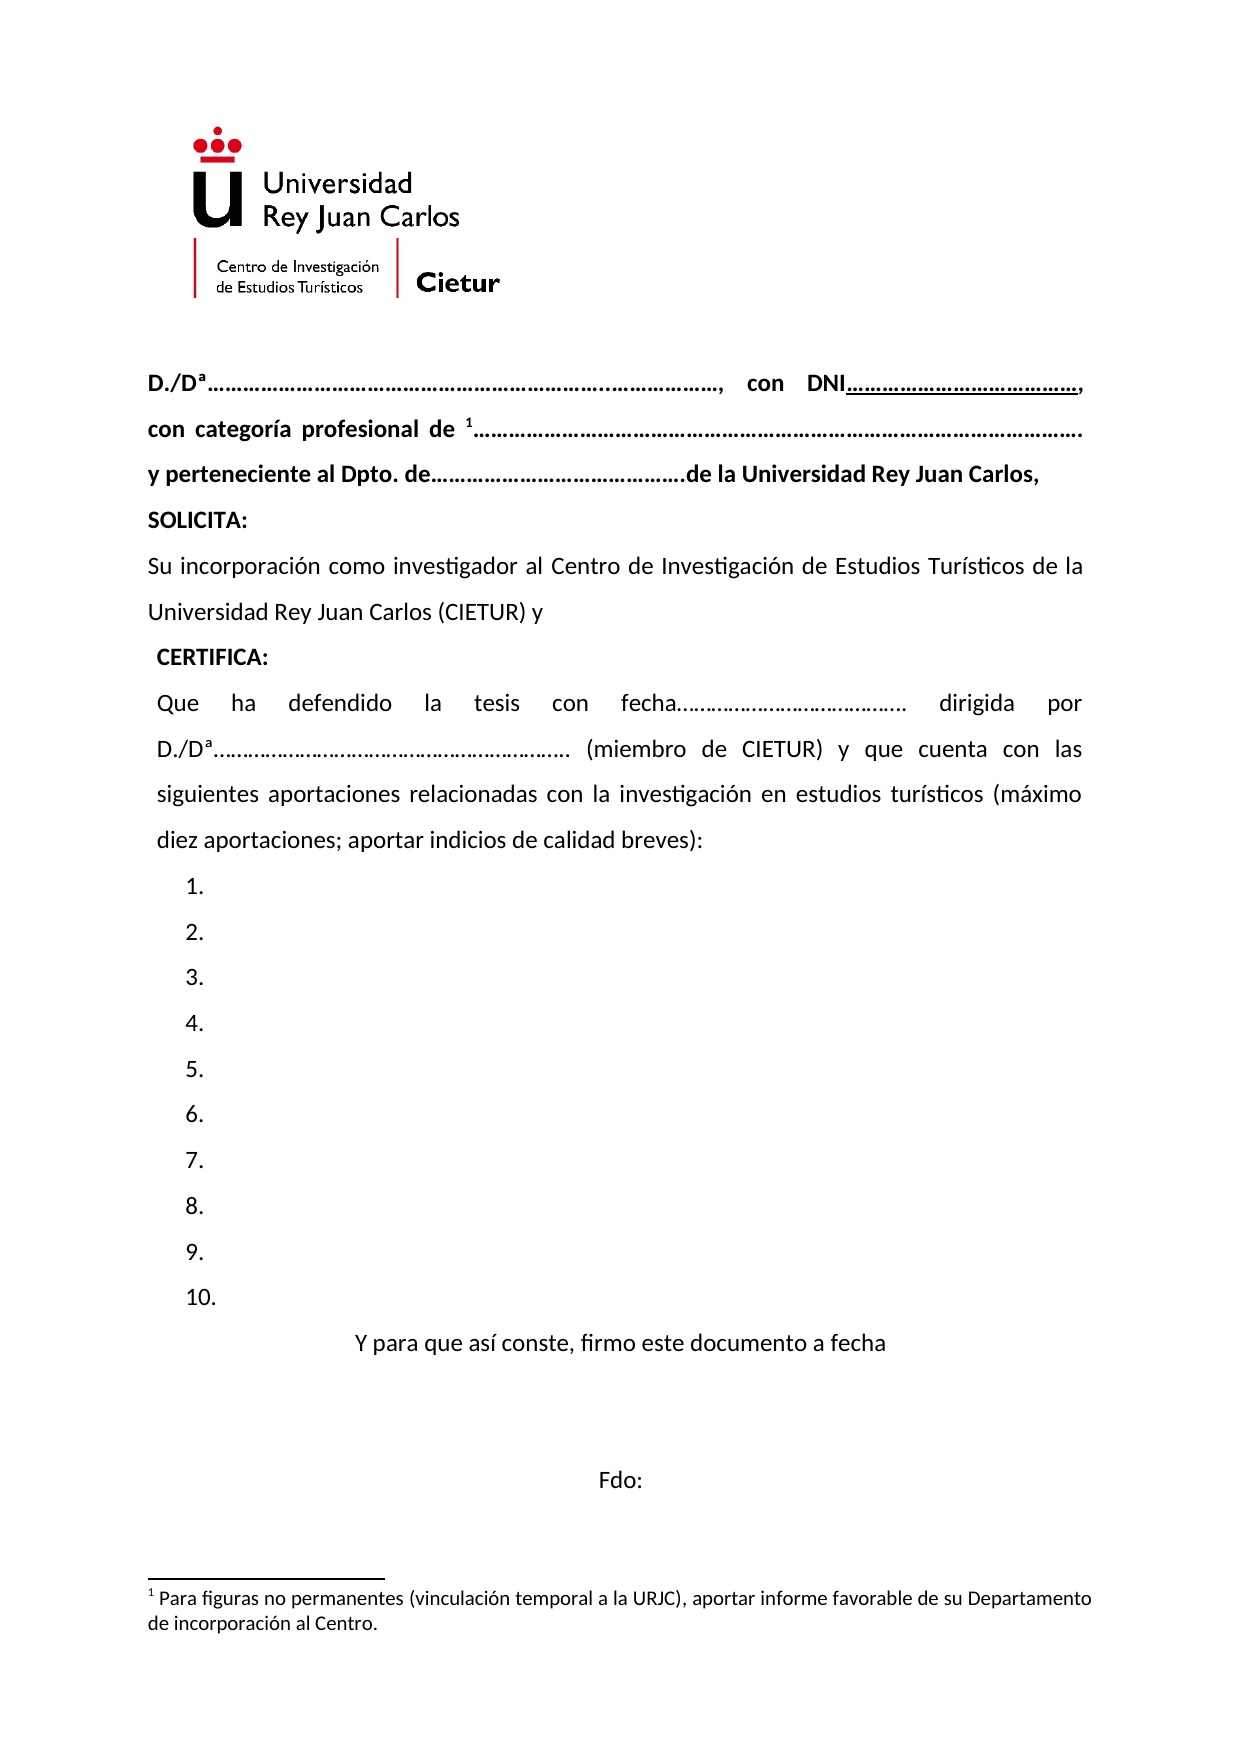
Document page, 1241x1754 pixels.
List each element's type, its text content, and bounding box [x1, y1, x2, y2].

text CERTIFICA: [157, 641, 1084, 672]
text SOLICITA: [148, 504, 1084, 535]
text Su incorporación como investigador al Centro de Investigación de Estudios Turísticos de la Universidad Rey Juan Carlos (CIETUR) y [148, 550, 1084, 626]
picture [147, 84, 546, 342]
text Fdo: [159, 1464, 1082, 1495]
text Que ha defendido la tesis con fecha…………………………………. dirigida por D./Dª…………………………………………………….. (miembro de CIETUR) y que cuenta con las siguientes aportaciones relacionadas con la investigación en estudios turísticos (máximo diez aportaciones; aportar indicios de calidad breves): [157, 687, 1084, 855]
text Y para que así conste, firmo este documento a fecha [159, 1327, 1082, 1358]
text D./Dª…………………………………………………………..………………, con DNI…………………………………, con categoría profesional de …………………………………………………………………………………………. y perteneciente al Dpto. de…………………………………….de la Universidad Rey Juan Carlos, [148, 367, 1084, 489]
